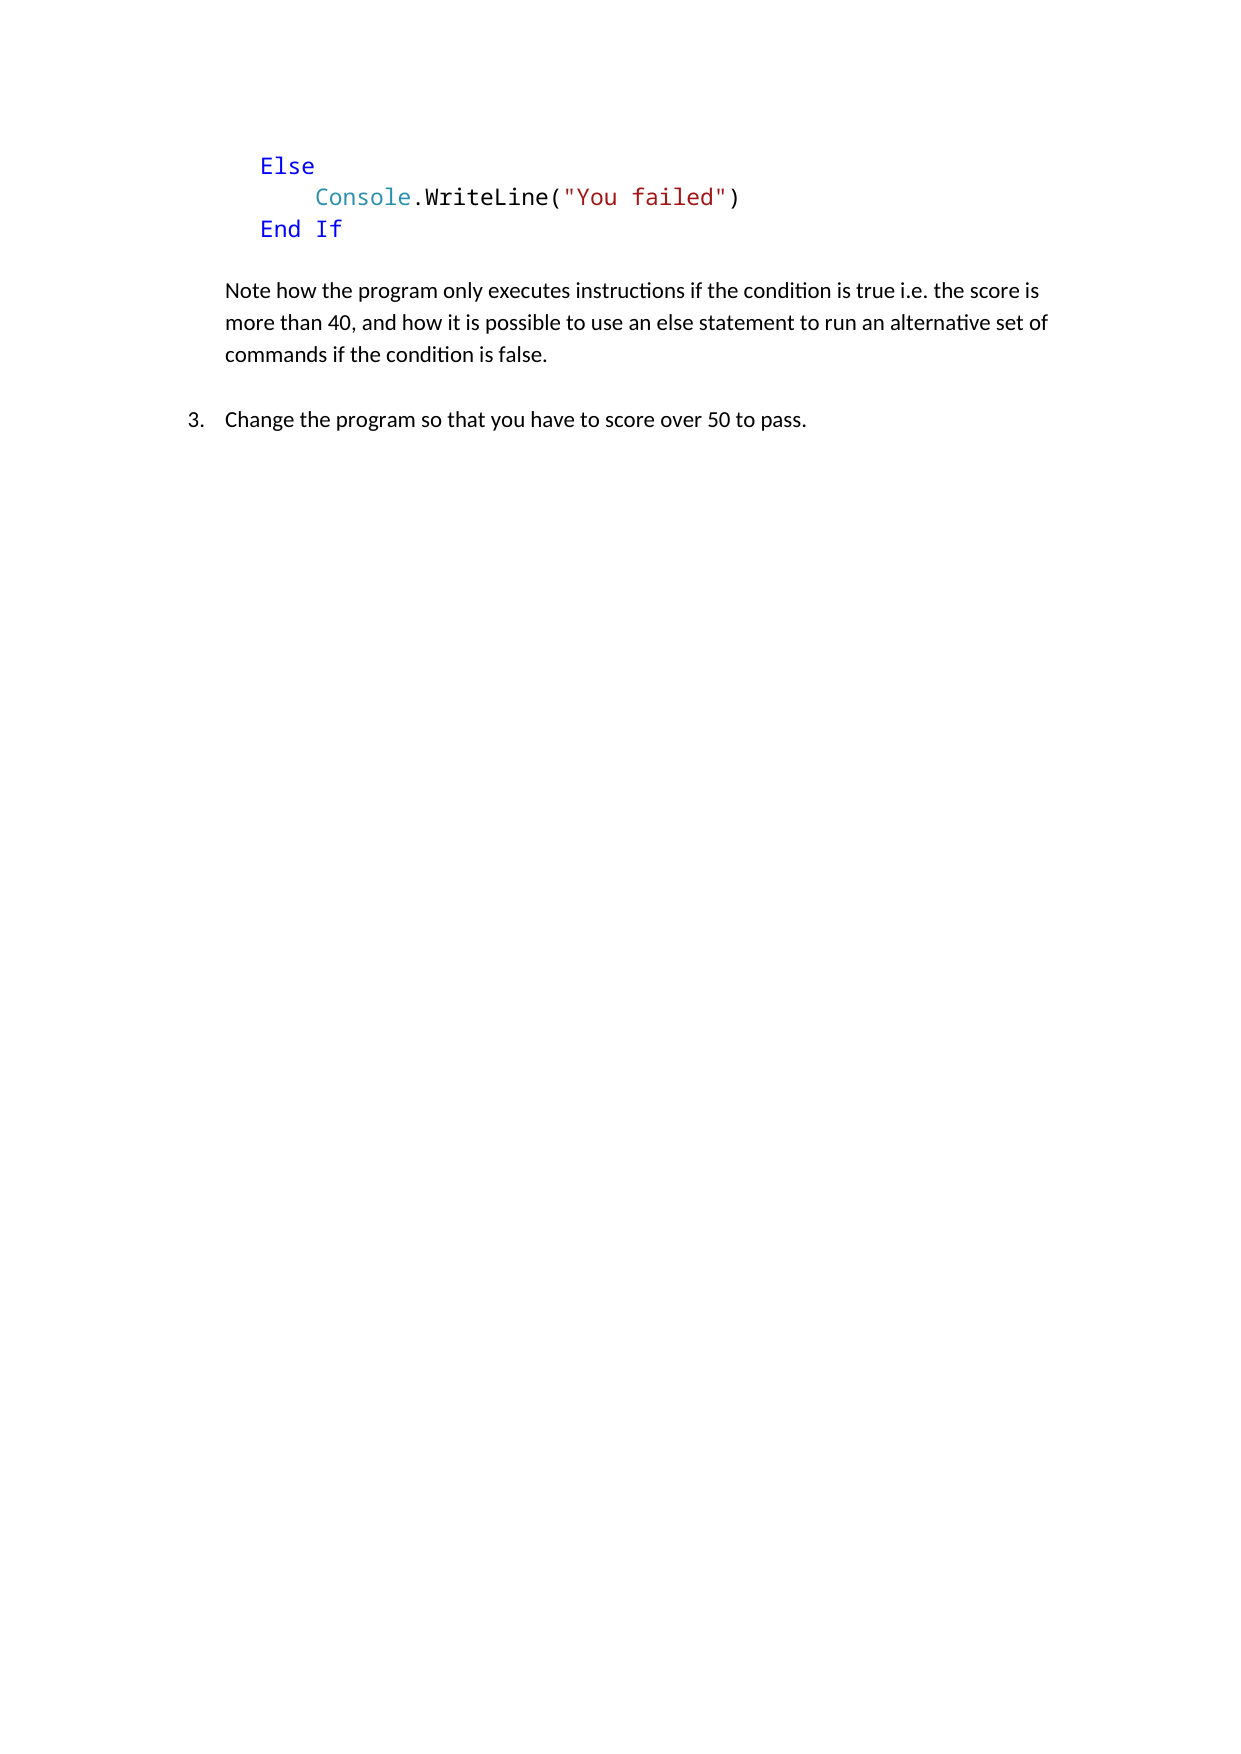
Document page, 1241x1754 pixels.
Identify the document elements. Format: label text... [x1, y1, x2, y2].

text End If [150, 212, 1090, 244]
list Change the program so that you have to score over 50 to pass. [187, 405, 1090, 433]
list Note how the program only executes instructions if the condition is true i.e. the score is more than 40, and how it is possible to use an else statement to run an alternative set of commands if the condition is false. [225, 276, 1090, 368]
text Else [150, 150, 1090, 181]
text Console.WriteLine("You failed") [150, 181, 1090, 212]
